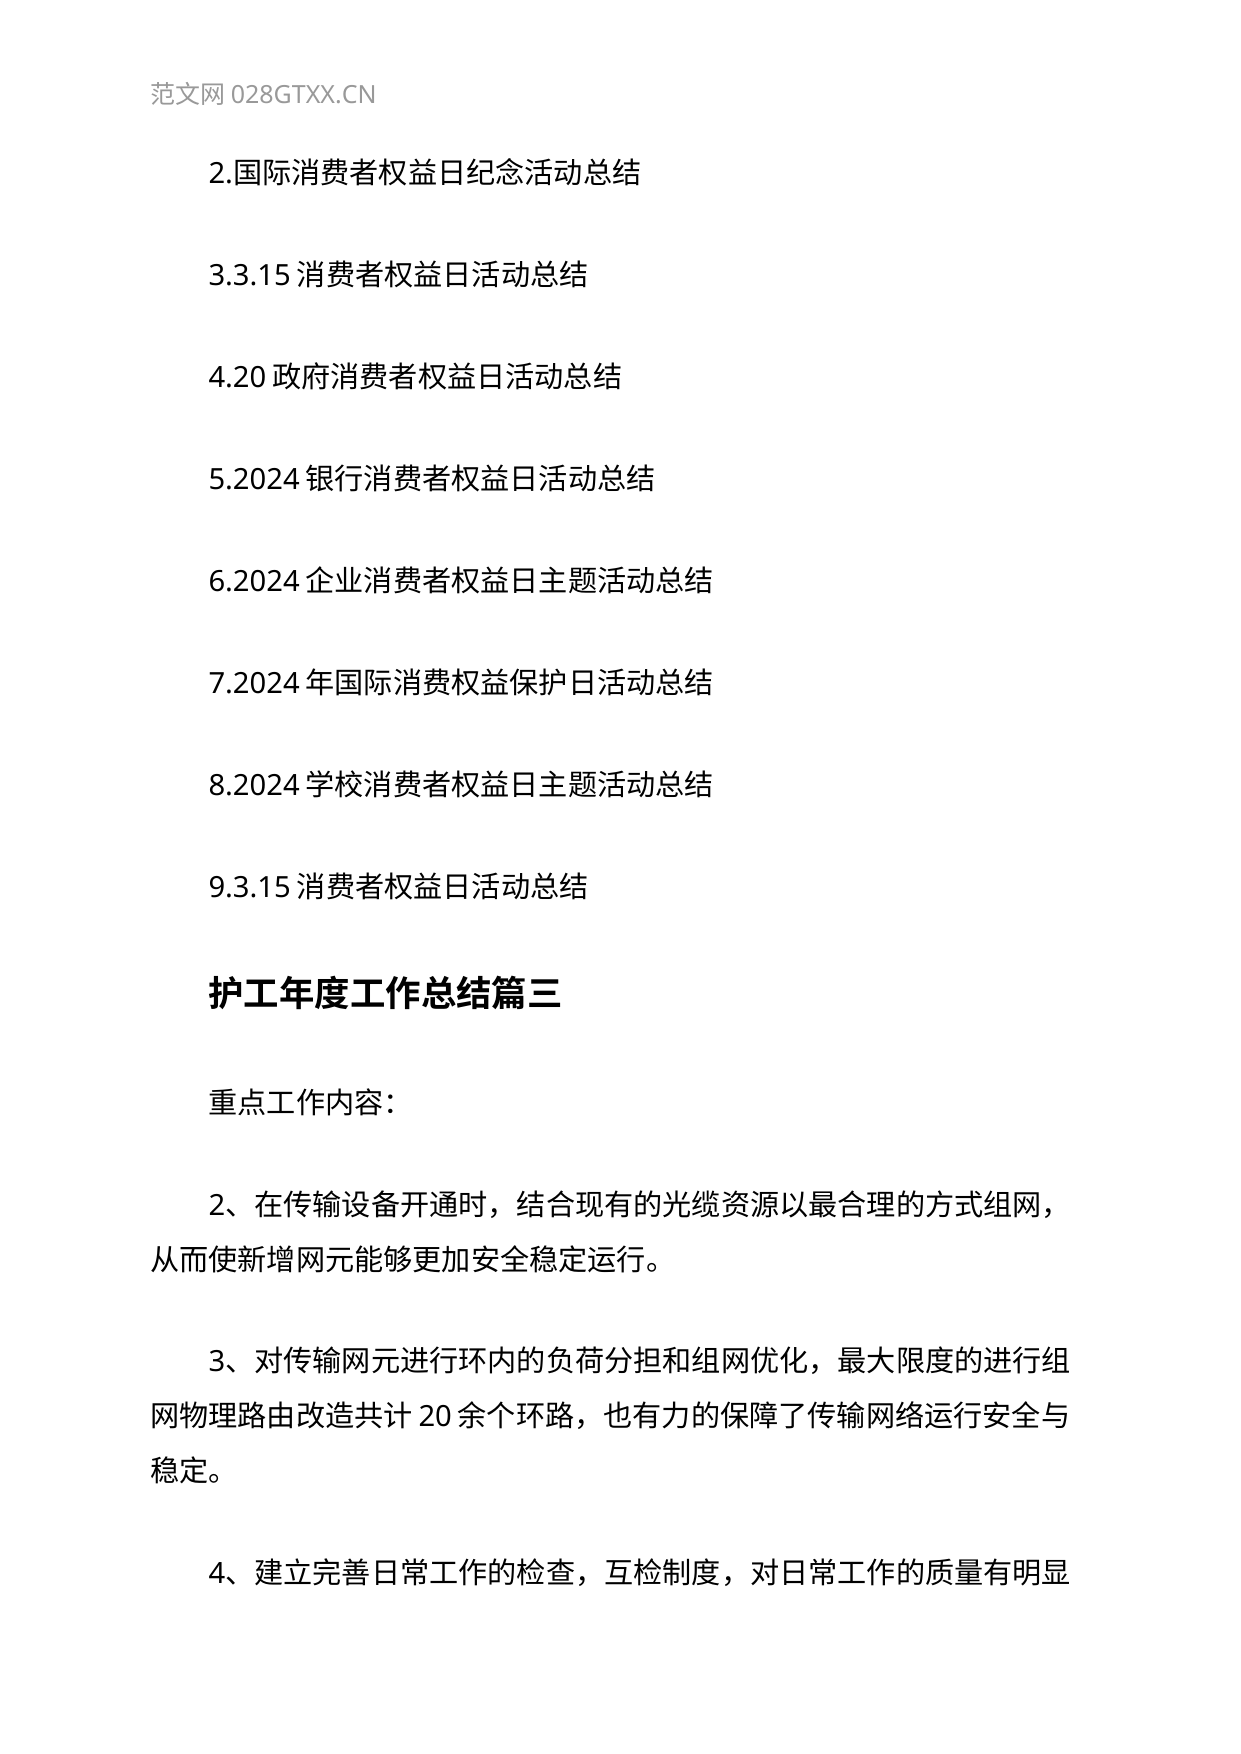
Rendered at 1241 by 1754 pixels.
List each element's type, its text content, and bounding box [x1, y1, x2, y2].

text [150, 1549, 1090, 1592]
text 2、在传输设备开通时，结合现有的光缆资源以最合理的方式组网，从而使新增网元能够更加安全稳定运行。 [150, 1181, 1090, 1278]
text 4.20政府消费者权益日活动总结 [150, 354, 1090, 396]
text 5.2024银行消费者权益日活动总结 [150, 456, 1090, 498]
text 护工年度工作总结篇三 [150, 966, 1090, 1017]
text 3、对传输网元进行环内的负荷分担和组网优化，最大限度的进行组网物理路由改造共计20余个环路，也有力的保障了传输网络运行安全与稳定。 [150, 1338, 1090, 1490]
text 7.2024年国际消费权益保护日活动总结 [150, 660, 1090, 702]
text 2.国际消费者权益日纪念活动总结 [150, 150, 1090, 192]
text 9.3.15消费者权益日活动总结 [150, 864, 1090, 906]
text 重点工作内容： [150, 1079, 1090, 1122]
text 6.2024企业消费者权益日主题活动总结 [150, 558, 1090, 600]
text 3.3.15消费者权益日活动总结 [150, 252, 1090, 294]
text 8.2024学校消费者权益日主题活动总结 [150, 762, 1090, 804]
